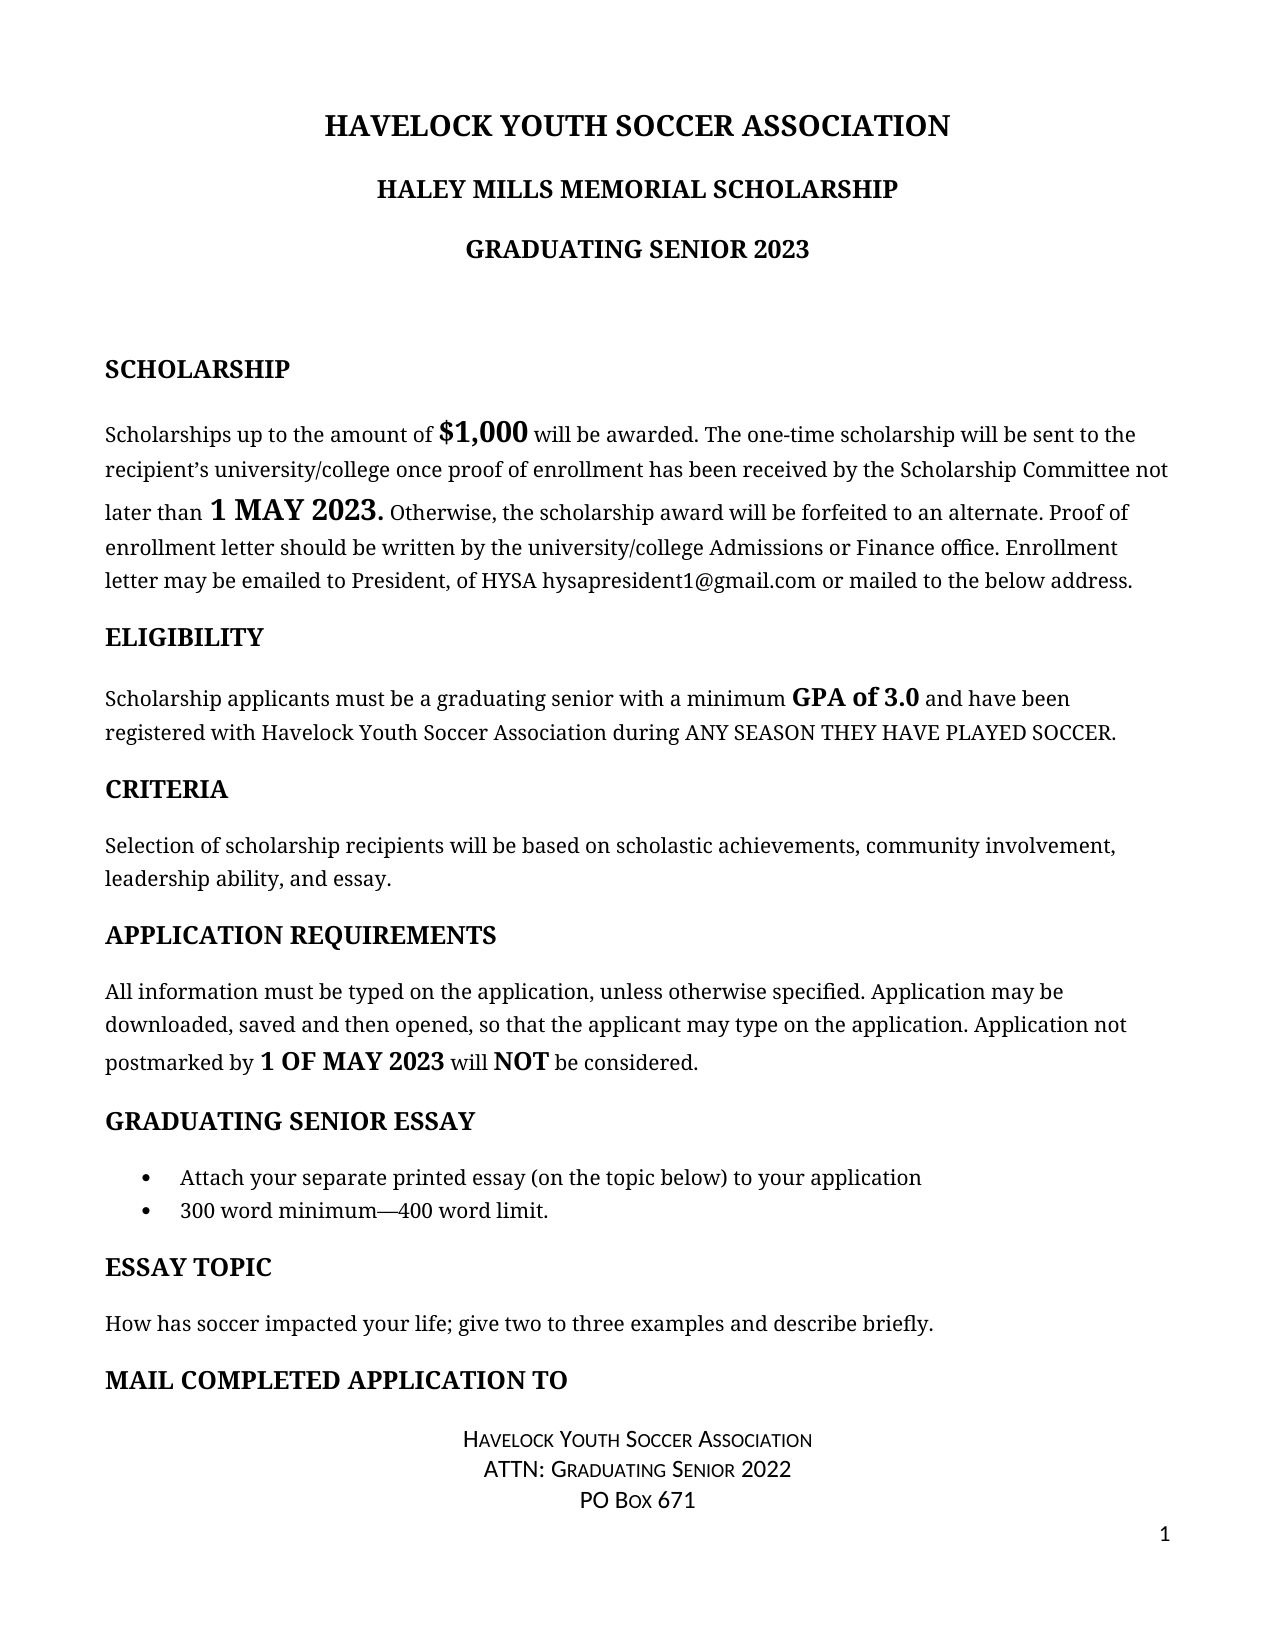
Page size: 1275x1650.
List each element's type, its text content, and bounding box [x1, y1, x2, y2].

text Scholarships up to the amount of $1,000 will be awarded. The one-time scholarship will be sent to the recipient’s university/college once proof of enrollment has been received by the Scholarship Committee not later than 1 MAY 2023. Otherwise, the scholarship award will be forfeited to an alternate. Proof of enrollment letter should be written by the university/college Admissions or Finance office. Enrollment letter may be emailed to President, of HYSA hysapresident1@gmail.com or mailed to the below address. [105, 411, 1170, 594]
text Selection of scholarship recipients will be based on scholastic achievements, community involvement, leadership ability, and essay. [105, 831, 1170, 892]
text Graduating Senior Essay [105, 1103, 1170, 1137]
text Eligibility [105, 619, 1170, 654]
list Attach your separate printed essay (on the topic below) to your application [142, 1163, 1170, 1192]
text Mail Completed Application to [105, 1363, 1170, 1397]
text Criteria [105, 771, 1170, 805]
text Havelock Youth Soccer Association [105, 105, 1170, 145]
text How has soccer impacted your life; give two to three examples and describe briefly. [105, 1309, 1170, 1338]
text Haley Mills Memorial Scholarship [105, 171, 1170, 206]
text Essay Topic [105, 1249, 1170, 1283]
text Scholarship [105, 351, 1170, 386]
text Scholarship applicants must be a graduating senior with a minimum GPA of 3.0 and have been registered with Havelock Youth Soccer Association during ANY SEASON THEY HAVE PLAYED SOCCER. [105, 679, 1170, 746]
text All information must be typed on the application, unless otherwise specified. Application may be downloaded, saved and then opened, so that the applicant may type on the application. Application not postmarked by 1 OF MAY 2023 will NOT be considered. [105, 977, 1170, 1077]
list 300 word minimum—400 word limit. [142, 1196, 1170, 1224]
text PO Box 671 [105, 1484, 1170, 1514]
text Application Requirements [105, 917, 1170, 951]
text ATTN: Graduating Senior 2022 [105, 1453, 1170, 1484]
text Graduating Senior 2023 [105, 231, 1170, 266]
text Havelock Youth Soccer Association [105, 1423, 1170, 1453]
